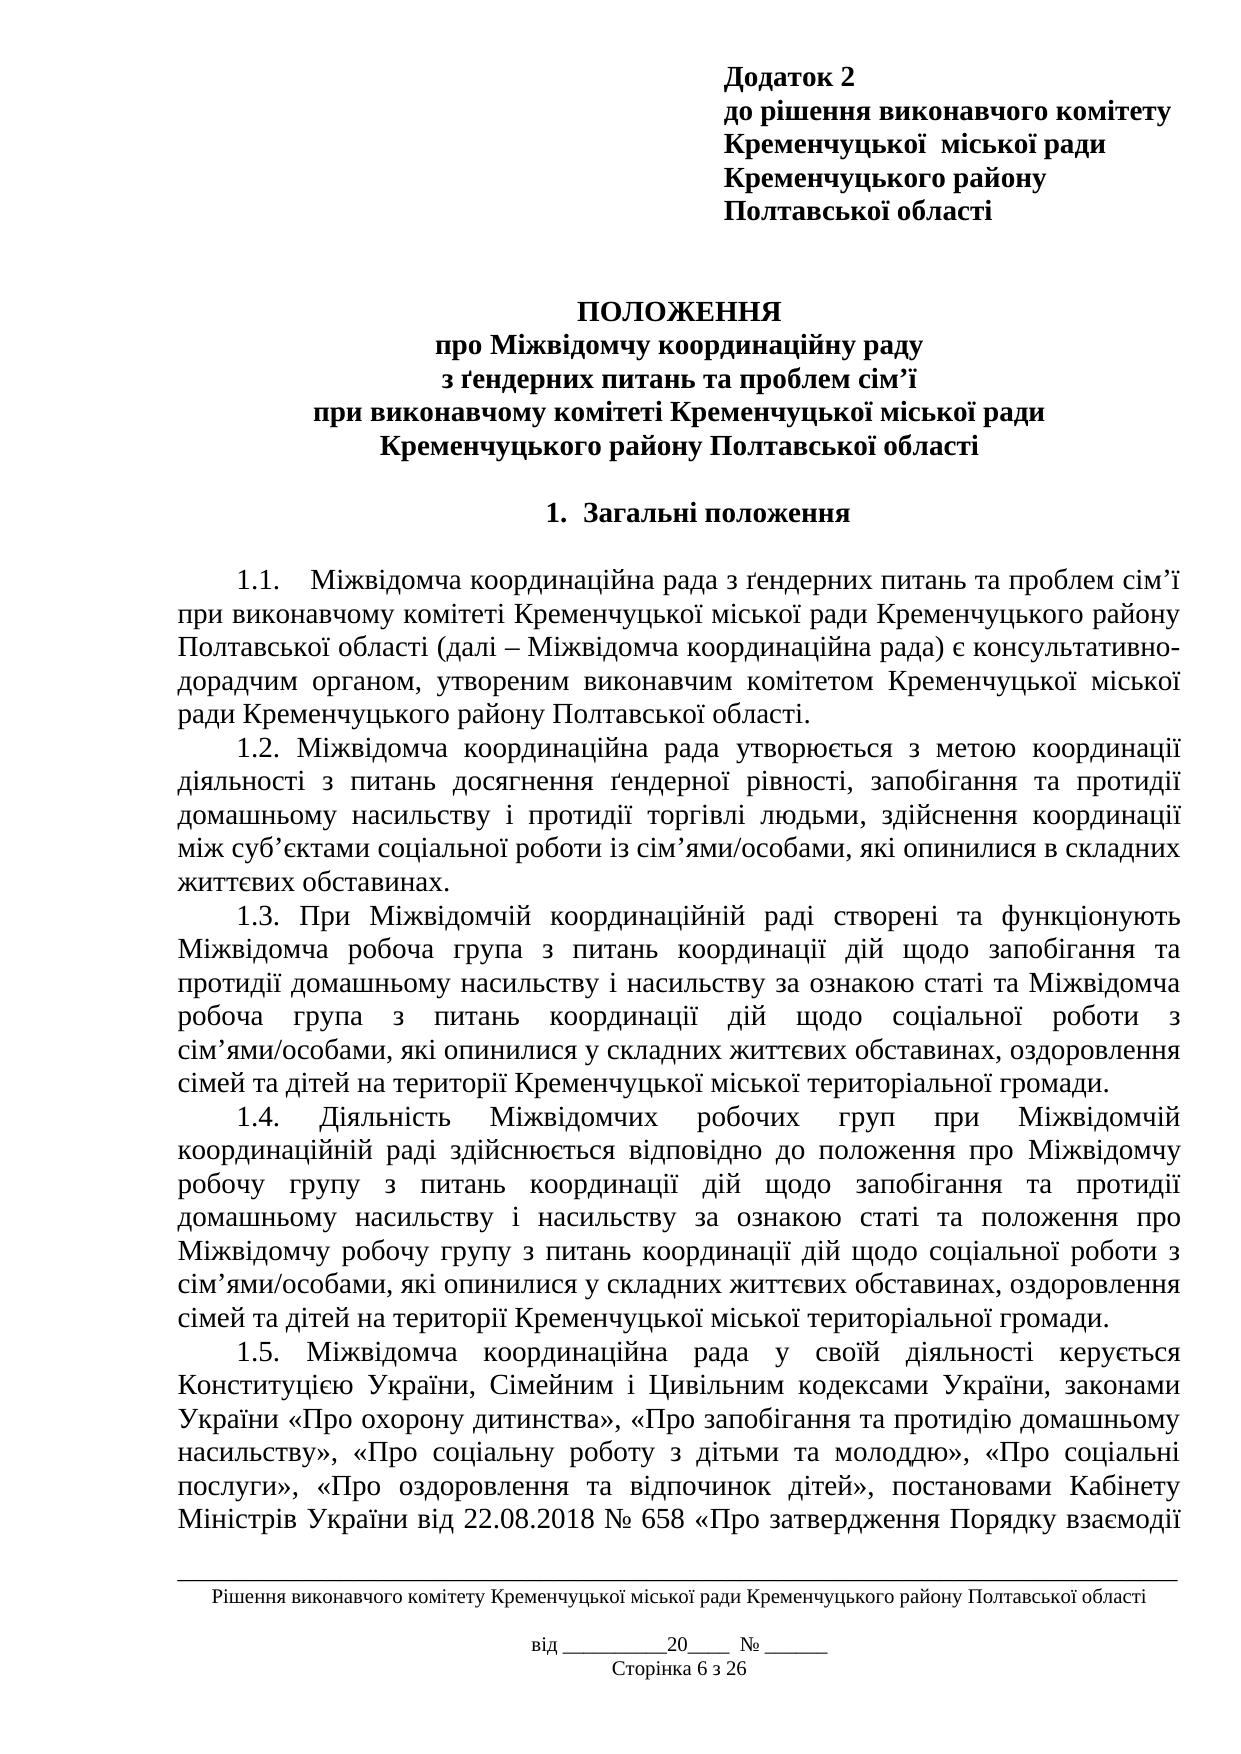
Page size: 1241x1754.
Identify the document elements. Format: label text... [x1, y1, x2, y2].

text Кременчуцького району Полтавської області [177, 428, 1181, 462]
list Міжвідомча координаційна рада з ґендерних питань та проблем сім’ї при виконавчому комітеті Кременчуцької міської ради Кременчуцького району Полтавської області (далі – Міжвідомча координаційна рада) є консультативно-дорадчим органом, утвореним виконавчим комітетом Кременчуцької міської ради Кременчуцького району Полтавської області. [177, 562, 1181, 730]
list При Міжвідомчій координаційній раді створені та функціонують Міжвідомча робоча група з питань координації дій щодо запобігання та протидії домашньому насильству і насильству за ознакою статі та Міжвідомча робоча група з питань координації дій щодо соціальної роботи з сім’ями/особами, які опинилися у складних життєвих обставинах, оздоровлення сімей та дітей на території Кременчуцької міської територіальної громади. [177, 898, 1181, 1099]
text про Міжвідомчу координаційну раду [177, 327, 1181, 361]
list Загальні положення [215, 495, 1181, 529]
text з ґендерних питань та проблем сім’ї [177, 361, 1181, 394]
list Діяльність Міжвідомчих робочих груп при Міжвідомчій координаційній раді здійснюється відповідно до положення про Міжвідомчу робочу групу з питань координації дій щодо запобігання та протидії домашньому насильству і насильству за ознакою статі та положення про Міжвідомчу робочу групу з питань координації дій щодо соціальної роботи з сім’ями/особами, які опинилися у складних життєвих обставинах, оздоровлення сімей та дітей на території Кременчуцької міської територіальної громади. [177, 1099, 1181, 1334]
text Додаток 2 [723, 59, 1181, 93]
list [177, 1334, 1181, 1535]
text до рішення виконавчого комітету Кременчуцької міської ради Кременчуцького району [723, 93, 1181, 193]
text ПОЛОЖЕННЯ [177, 294, 1181, 327]
text Полтавської області [723, 193, 1181, 227]
list Міжвідомча координаційна рада утворюється з метою координації діяльності з питань досягнення ґендерної рівності, запобігання та протидії домашньому насильству і протидії торгівлі людьми, здійснення координації між суб’єктами соціальної роботи із сім’ями/особами, які опинилися в складних життєвих обставинах. [177, 730, 1181, 898]
text при виконавчому комітеті Кременчуцької міської ради [177, 394, 1181, 428]
